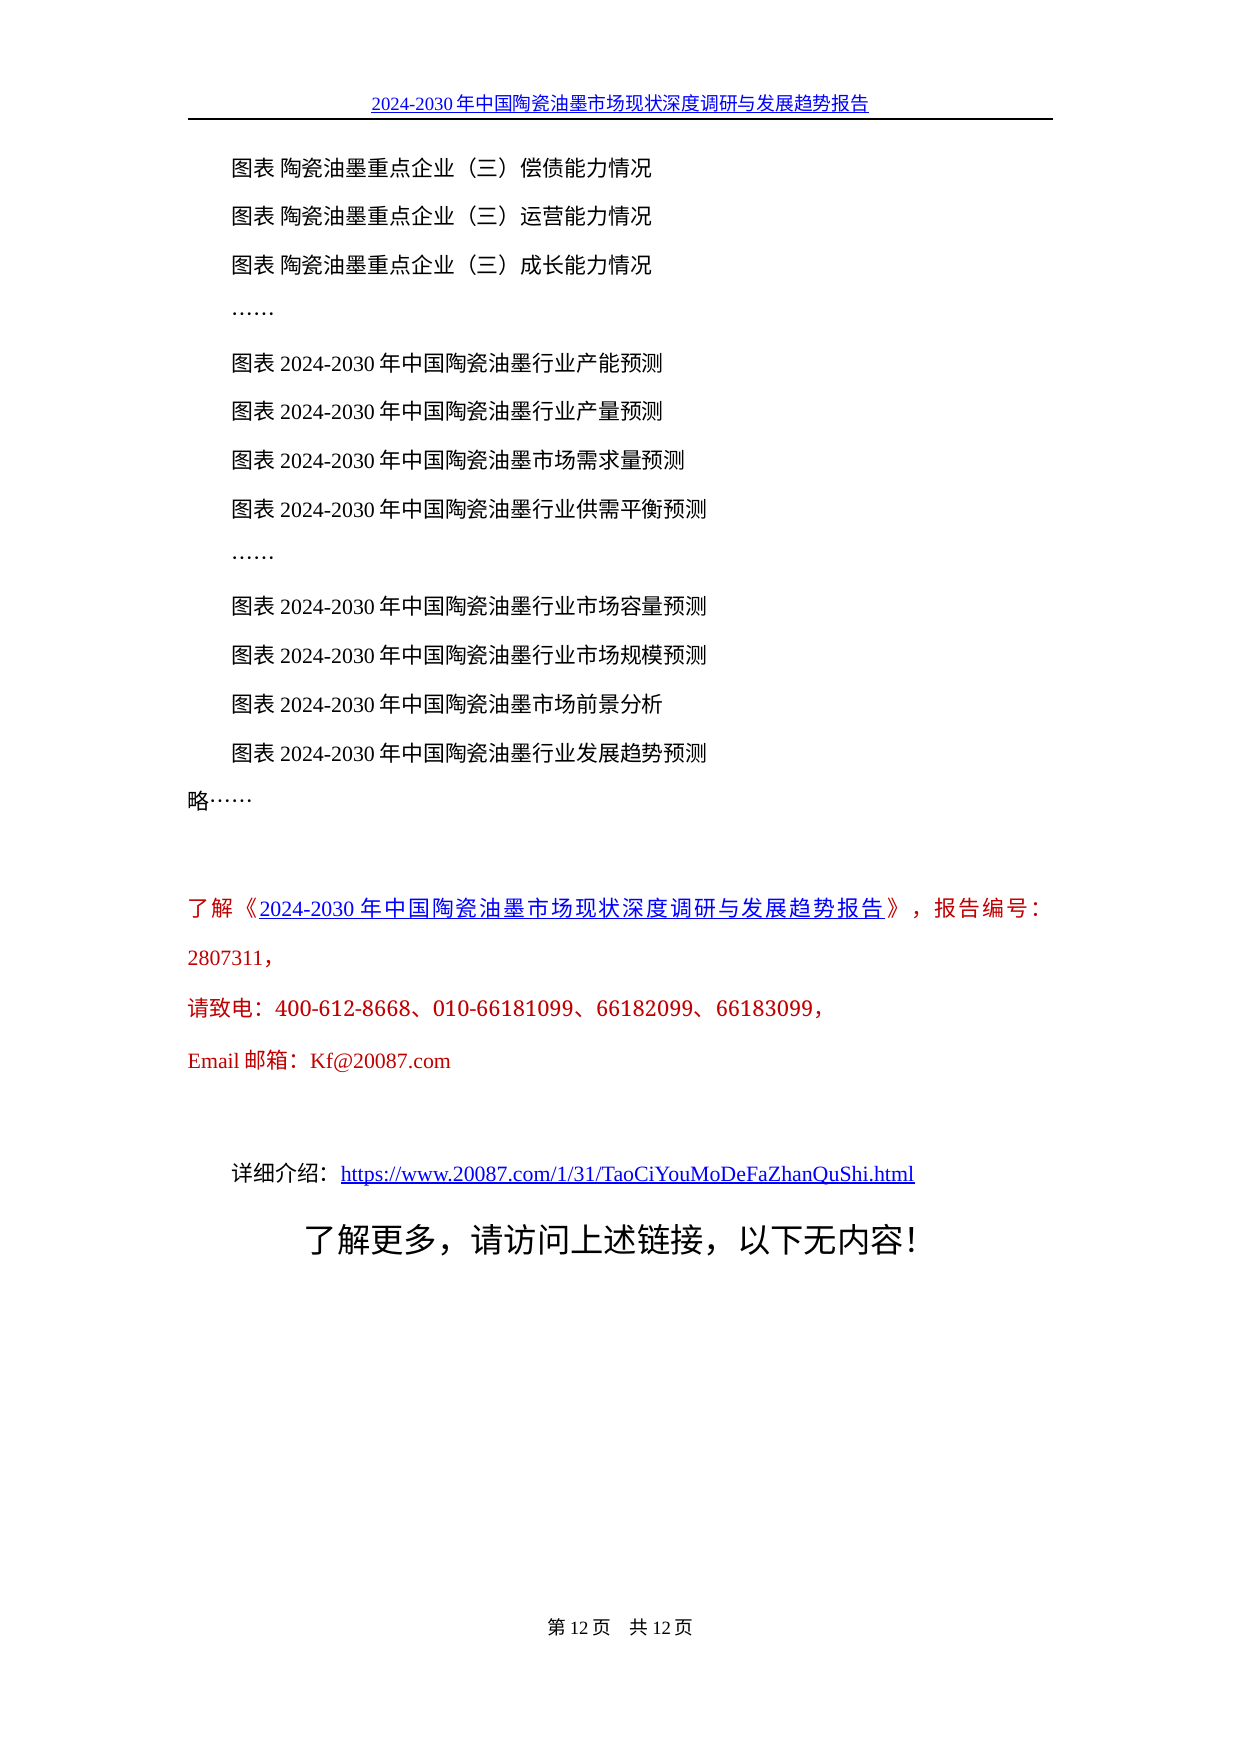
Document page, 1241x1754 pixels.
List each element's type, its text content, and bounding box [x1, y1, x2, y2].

title 了解更多，请访问上述链接，以下无内容！ [187, 1205, 1053, 1270]
text 详细介绍：https://www.20087.com/1/31/TaoCiYouMoDeFaZhanQuShi.html [187, 1155, 1053, 1188]
text 请致电：400-612-8668、010-66181099、66182099、66183099， [187, 991, 1053, 1023]
text 了解《2024-2030年中国陶瓷油墨市场现状深度调研与发展趋势报告》，报告编号：2807311， [187, 890, 1053, 972]
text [187, 150, 1053, 816]
text Email邮箱：Kf@20087.com [187, 1042, 1053, 1075]
